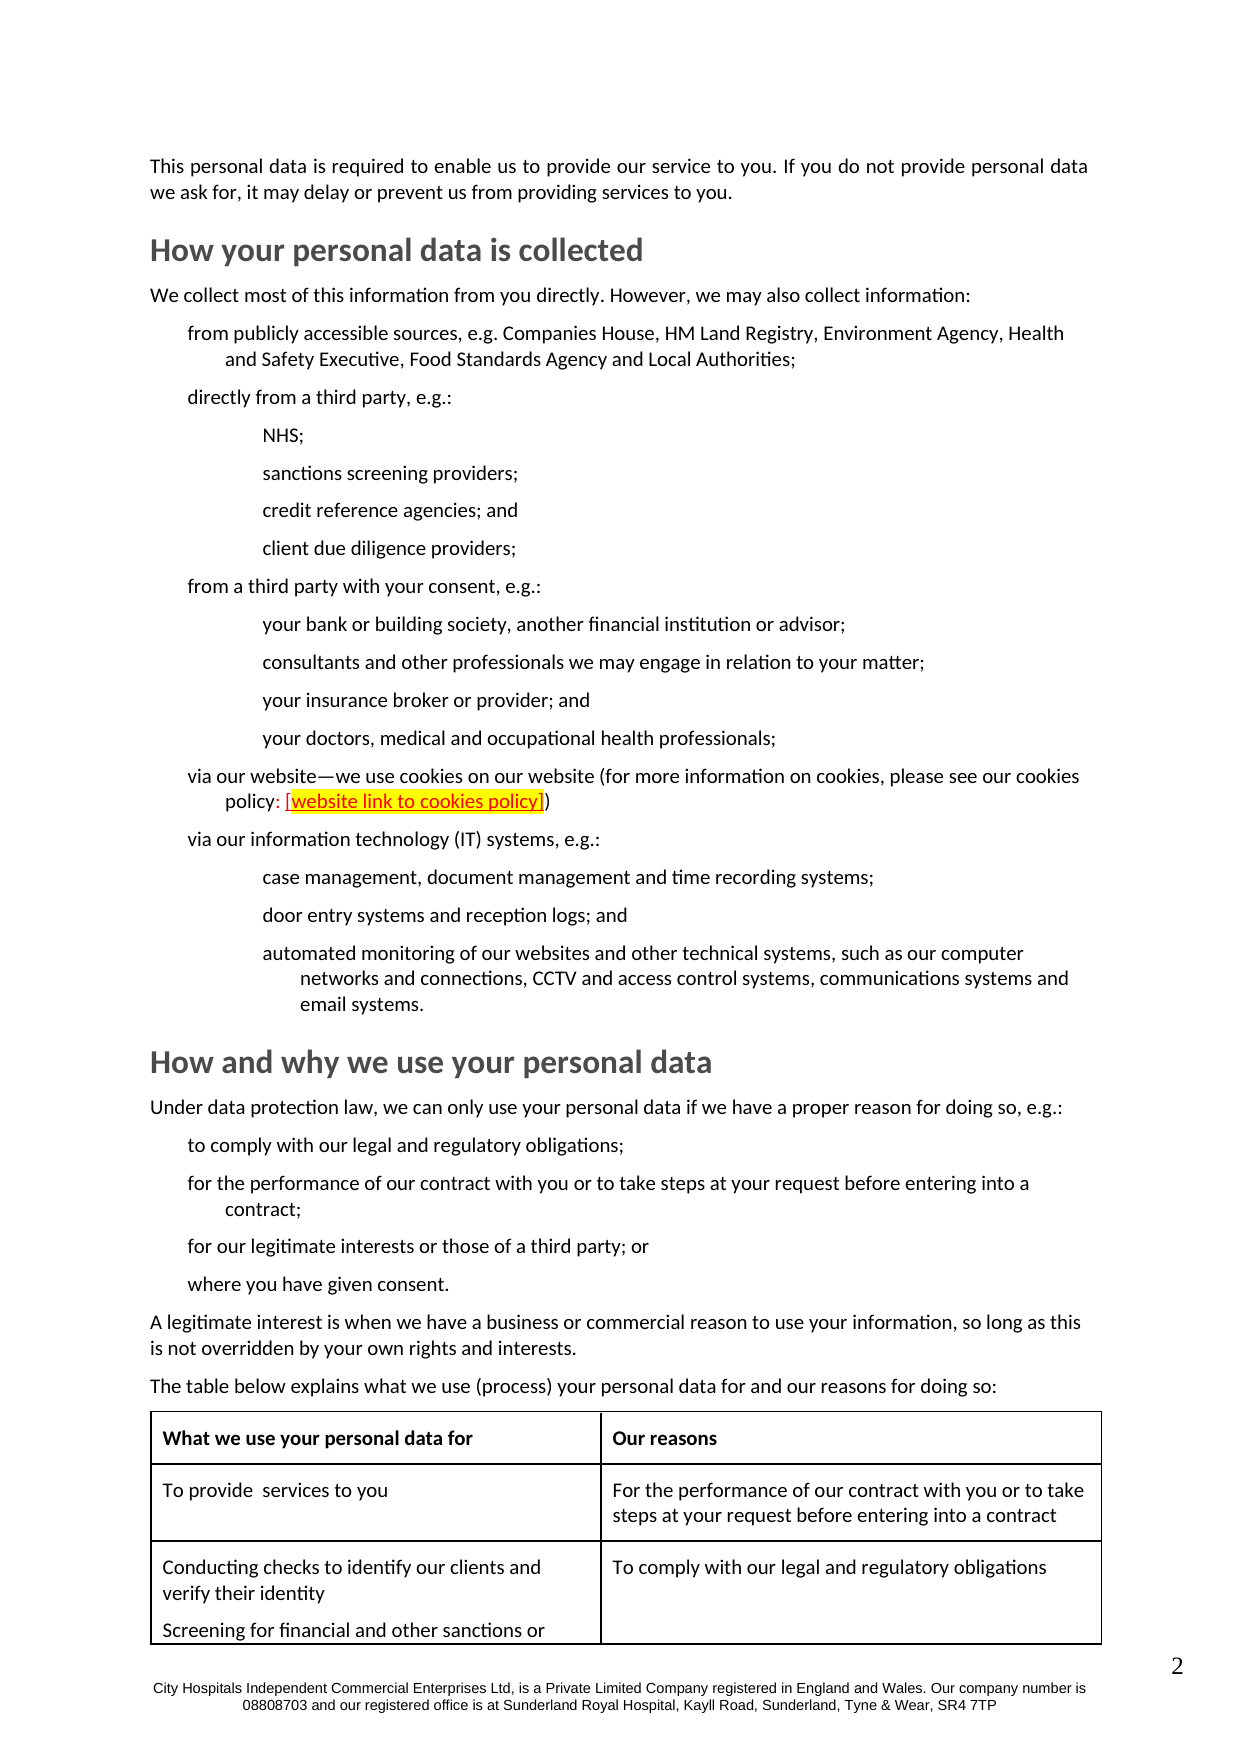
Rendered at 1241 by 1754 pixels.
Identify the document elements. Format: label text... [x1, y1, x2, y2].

text from publicly accessible sources, e.g. Companies House, HM Land Registry, Environment Agency, Health and Safety Executive, Food Standards Agency and Local Authorities; [187, 321, 1090, 371]
text via our website—we use cookies on our website (for more information on cookies, please see our cookies policy: [website link to cookies policy]) [187, 763, 1090, 814]
list credit reference agencies; and [262, 498, 1090, 523]
text via our information technology (IT) systems, e.g.: [187, 826, 1090, 852]
text This personal data is required to enable us to provide our service to you. If you do not provide personal data we ask for, it may delay or prevent us from providing services to you. [150, 153, 1090, 204]
list client due diligence providers; [262, 536, 1090, 561]
text The table below explains what we use (process) your personal data for and our reasons for doing so: [150, 1373, 1090, 1398]
list consultants and other professionals we may engage in relation to your matter; [262, 649, 1090, 675]
text from a third party with your consent, e.g.: [187, 573, 1090, 599]
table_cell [152, 1542, 600, 1643]
text where you have given consent. [187, 1272, 1090, 1297]
text to comply with our legal and regulatory obligations; [187, 1132, 1090, 1158]
table_cell To provide services to you [152, 1465, 600, 1540]
list NHS; [262, 422, 1090, 447]
text for our legitimate interests or those of a third party; or [187, 1234, 1090, 1259]
text directly from a third party, e.g.: [187, 384, 1090, 409]
text Under data protection law, we can only use your personal data if we have a proper reason for doing so, e.g.: [150, 1094, 1090, 1120]
list your doctors, medical and occupational health professionals; [262, 725, 1090, 751]
text We collect most of this information from you directly. However, we may also collect information: [150, 283, 1090, 308]
list automated monitoring of our websites and other technical systems, such as our computer networks and connections, CCTV and access control systems, communications systems and email systems. [262, 940, 1090, 1016]
table_cell For the performance of our contract with you or to take steps at your request before entering into a contract [602, 1465, 1101, 1540]
table_header What we use your personal data for [152, 1412, 601, 1463]
text How your personal data is collected [150, 229, 1090, 270]
table_header Our reasons [602, 1412, 1101, 1463]
list your insurance broker or provider; and [262, 687, 1090, 713]
text How and why we use your personal data [150, 1041, 1090, 1082]
list door entry systems and reception logs; and [262, 902, 1090, 928]
list case management, document management and time recording systems; [262, 864, 1090, 890]
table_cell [602, 1542, 1101, 1643]
text for the performance of our contract with you or to take steps at your request before entering into a contract; [187, 1170, 1090, 1221]
list your bank or building society, another financial institution or advisor; [262, 611, 1090, 637]
list sanctions screening providers; [262, 460, 1090, 485]
text A legitimate interest is when we have a business or commercial reason to use your information, so long as this is not overridden by your own rights and interests. [150, 1309, 1090, 1360]
